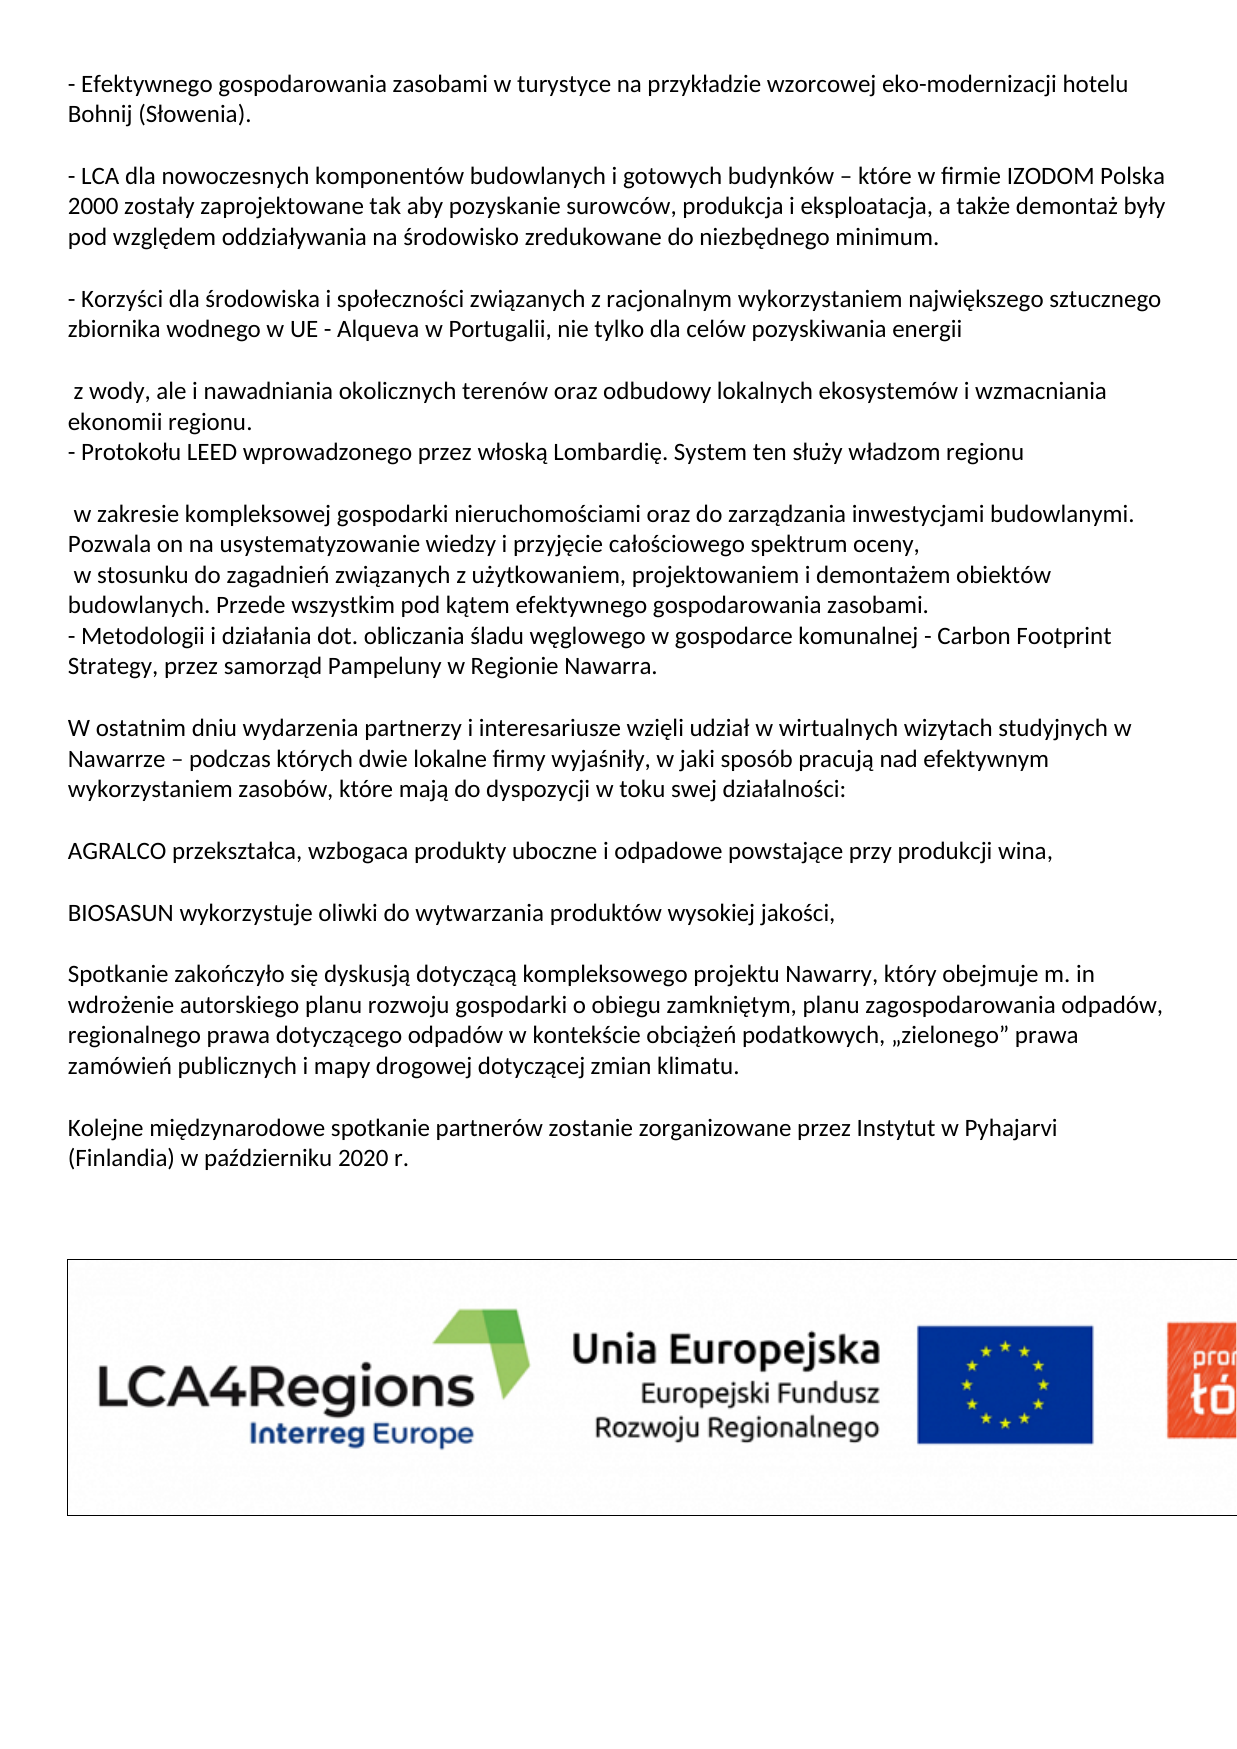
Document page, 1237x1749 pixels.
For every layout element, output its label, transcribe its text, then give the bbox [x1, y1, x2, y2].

text AGRALCO przekształca, wzbogaca produkty uboczne i odpadowe powstające przy produkcji wina, [68, 835, 1169, 866]
text w stosunku do zagadnień związanych z użytkowaniem, projektowaniem i demontażem obiektów budowlanych. Przede wszystkim pod kątem efektywnego gospodarowania zasobami. [68, 559, 1169, 620]
text z wody, ale i nawadniania okolicznych terenów oraz odbudowy lokalnych ekosystemów i wzmacniania ekonomii regionu. [68, 375, 1169, 436]
text - LCA dla nowoczesnych komponentów budowlanych i gotowych budynków – które w firmie IZODOM Polska 2000 zostały zaprojektowane tak aby pozyskanie surowców, produkcja i eksploatacja, a także demontaż były pod względem oddziaływania na środowisko zredukowane do niezbędnego minimum. [68, 160, 1169, 252]
text - Efektywnego gospodarowania zasobami w turystyce na przykładzie wzorcowej eko-modernizacji hotelu Bohnij (Słowenia). [68, 68, 1169, 129]
text - Protokołu LEED wprowadzonego przez włoską Lombardię. System ten służy władzom regionu [68, 436, 1169, 467]
text Spotkanie zakończyło się dyskusją dotyczącą kompleksowego projektu Nawarry, który obejmuje m. in wdrożenie autorskiego planu rozwoju gospodarki o obiegu zamkniętym, planu zagospodarowania odpadów, regionalnego prawa dotyczącego odpadów w kontekście obciążeń podatkowych, „zielonego” prawa zamówień publicznych i mapy drogowej dotyczącej zmian klimatu. [68, 959, 1169, 1081]
text W ostatnim dniu wydarzenia partnerzy i interesariusze wzięli udział w wirtualnych wizytach studyjnych w Nawarrze – podczas których dwie lokalne firmy wyjaśniły, w jaki sposób pracują nad efektywnym wykorzystaniem zasobów, które mają do dyspozycji w toku swej działalności: [68, 712, 1169, 804]
text Kolejne międzynarodowe spotkanie partnerów zostanie zorganizowane przez Instytut w Pyhajarvi (Finlandia) w październiku 2020 r. [68, 1112, 1169, 1173]
picture [68, 1260, 1237, 1515]
text BIOSASUN wykorzystuje oliwki do wytwarzania produktów wysokiej jakości, [68, 897, 1169, 927]
text - Metodologii i działania dot. obliczania śladu węglowego w gospodarce komunalnej - Carbon Footprint Strategy, przez samorząd Pampeluny w Regionie Nawarra. [68, 620, 1169, 681]
text w zakresie kompleksowej gospodarki nieruchomościami oraz do zarządzania inwestycjami budowlanymi. Pozwala on na usystematyzowanie wiedzy i przyjęcie całościowego spektrum oceny, [68, 498, 1169, 559]
text - Korzyści dla środowiska i społeczności związanych z racjonalnym wykorzystaniem największego sztucznego zbiornika wodnego w UE - Alqueva w Portugalii, nie tylko dla celów pozyskiwania energii [68, 283, 1169, 344]
